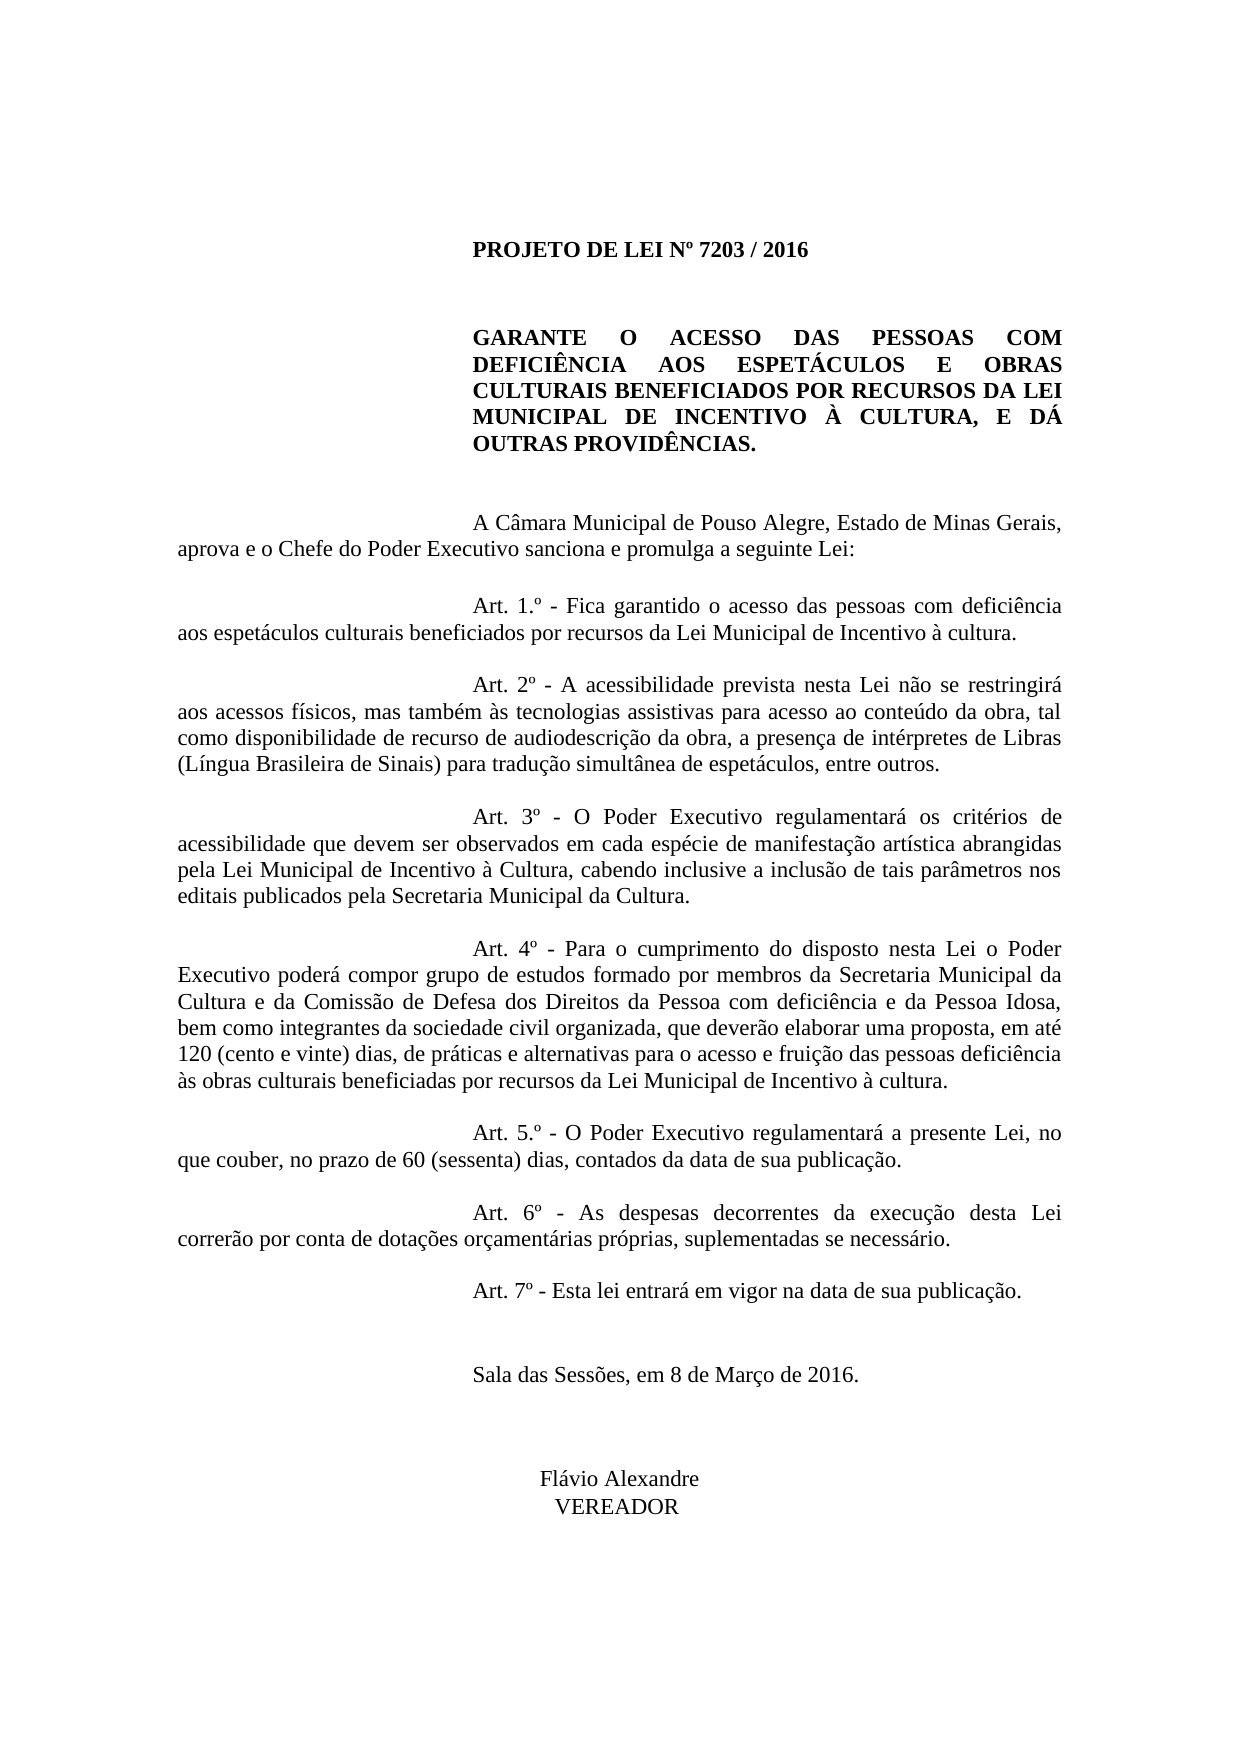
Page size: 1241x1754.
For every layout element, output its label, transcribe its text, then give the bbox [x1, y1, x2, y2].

text Sala das Sessões, em 8 de Março de 2016. [177, 1361, 1063, 1387]
text Art. 2º - A acessibilidade prevista nesta Lei não se restringirá aos acessos físicos, mas também às tecnologias assistivas para acesso ao conteúdo da obra, tal como disponibilidade de recurso de audiodescrição da obra, a presença de intérpretes de Libras (Língua Brasileira de Sinais) para tradução simultânea de espetáculos, entre outros. [177, 645, 1063, 777]
text Art. 6º - As despesas decorrentes da execução desta Lei correrão por conta de dotações orçamentárias próprias, suplementadas se necessário. [177, 1172, 1063, 1251]
text PROJETO DE LEI Nº 7203 / 2016 [472, 236, 1063, 263]
text Art. 3º - O Poder Executivo regulamentará os critérios de acessibilidade que devem ser observados em cada espécie de manifestação artística abrangidas pela Lei Municipal de Incentivo à Cultura, cabendo inclusive a inclusão de tais parâmetros nos editais publicados pela Secretaria Municipal da Cultura. [177, 777, 1063, 909]
text GARANTE O ACESSO DAS PESSOAS COM DEFICIÊNCIA AOS ESPETÁCULOS E OBRAS CULTURAIS BENEFICIADOS POR RECURSOS DA LEI MUNICIPAL DE INCENTIVO À CULTURA, E DÁ OUTRAS PROVIDÊNCIAS. [472, 324, 1063, 456]
text A Câmara Municipal de Pouso Alegre, Estado de Minas Gerais, aprova e o Chefe do Poder Executivo sanciona e promulga a seguinte Lei: [177, 509, 1063, 562]
text Art. 1.º - Fica garantido o acesso das pessoas com deficiência aos espetáculos culturais beneficiados por recursos da Lei Municipal de Incentivo à cultura. [177, 592, 1063, 645]
table_cell VEREADOR [170, 1493, 1063, 1548]
text Art. 5.º - O Poder Executivo regulamentará a presente Lei, no que couber, no prazo de 60 (sessenta) dias, contados da data de sua publicação. [177, 1093, 1063, 1172]
table_header Flávio Alexandre [170, 1465, 1063, 1493]
text Art. 4º - Para o cumprimento do disposto nesta Lei o Poder Executivo poderá compor grupo de estudos formado por membros da Secretaria Municipal da Cultura e da Comissão de Defesa dos Direitos da Pessoa com deficiência e da Pessoa Idosa, bem como integrantes da sociedade civil organizada, que deverão elaborar uma proposta, em até 120 (cento e vinte) dias, de práticas e alternativas para o acesso e fruição das pessoas deficiência às obras culturais beneficiadas por recursos da Lei Municipal de Incentivo à cultura. [177, 909, 1063, 1093]
text Art. 7º - Esta lei entrará em vigor na data de sua publicação. [177, 1251, 1063, 1304]
